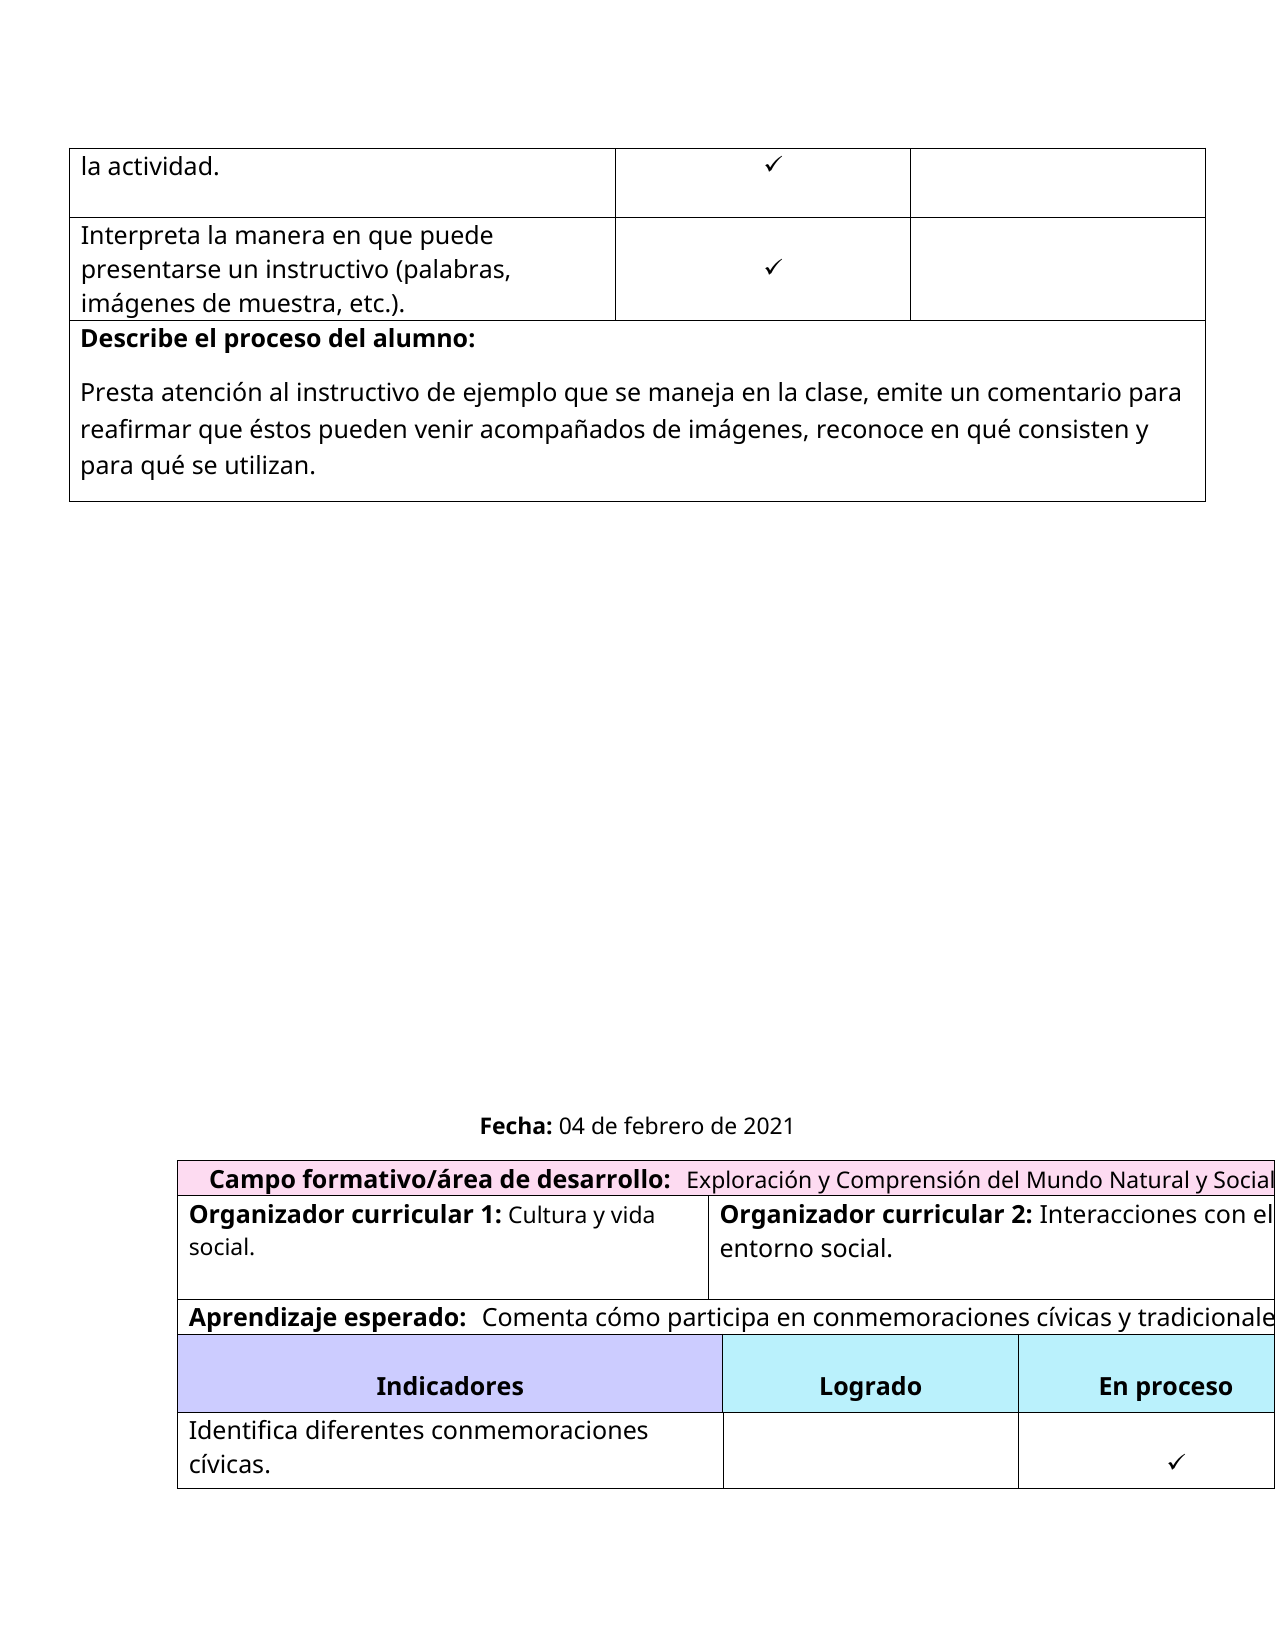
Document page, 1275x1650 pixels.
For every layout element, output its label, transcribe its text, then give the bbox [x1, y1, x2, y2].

text Fecha: 04 de febrero de 2021 [177, 1110, 1098, 1141]
table_cell Interpreta la manera en que puede presentarse un instructivo (palabras, imágenes de muestra, etc.). [70, 218, 615, 320]
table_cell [70, 149, 615, 217]
table_cell Aprendizaje esperado: Comenta cómo participa en conmemoraciones cívicas y tradicionales. [178, 1300, 1274, 1334]
table_cell Indicadores [178, 1335, 722, 1412]
table_cell En proceso [1019, 1335, 1274, 1412]
table_cell Identifica diferentes conmemoraciones cívicas. [178, 1413, 723, 1488]
table_cell Logrado [723, 1335, 1018, 1412]
table_cell [724, 1413, 1018, 1488]
table_cell [911, 218, 1205, 320]
table_cell [616, 218, 910, 320]
table_cell Organizador curricular 1: Cultura y vida social. [178, 1196, 708, 1299]
table_cell [616, 149, 910, 217]
table_cell Describe el proceso del alumno: Presta atención al instructivo de ejemplo que se maneja en la clase, emite un comentario para reafirmar que éstos pueden venir acompañados de imágenes, reconoce en qué consisten y para qué se utilizan. [70, 321, 1205, 501]
table_cell [911, 149, 1205, 217]
table_cell Organizador curricular 2: Interacciones con el entorno social. [709, 1196, 1274, 1299]
table_header Campo formativo/área de desarrollo: Exploración y Comprensión del Mundo Natural y Social. [178, 1161, 1274, 1195]
table_cell [1019, 1413, 1274, 1488]
